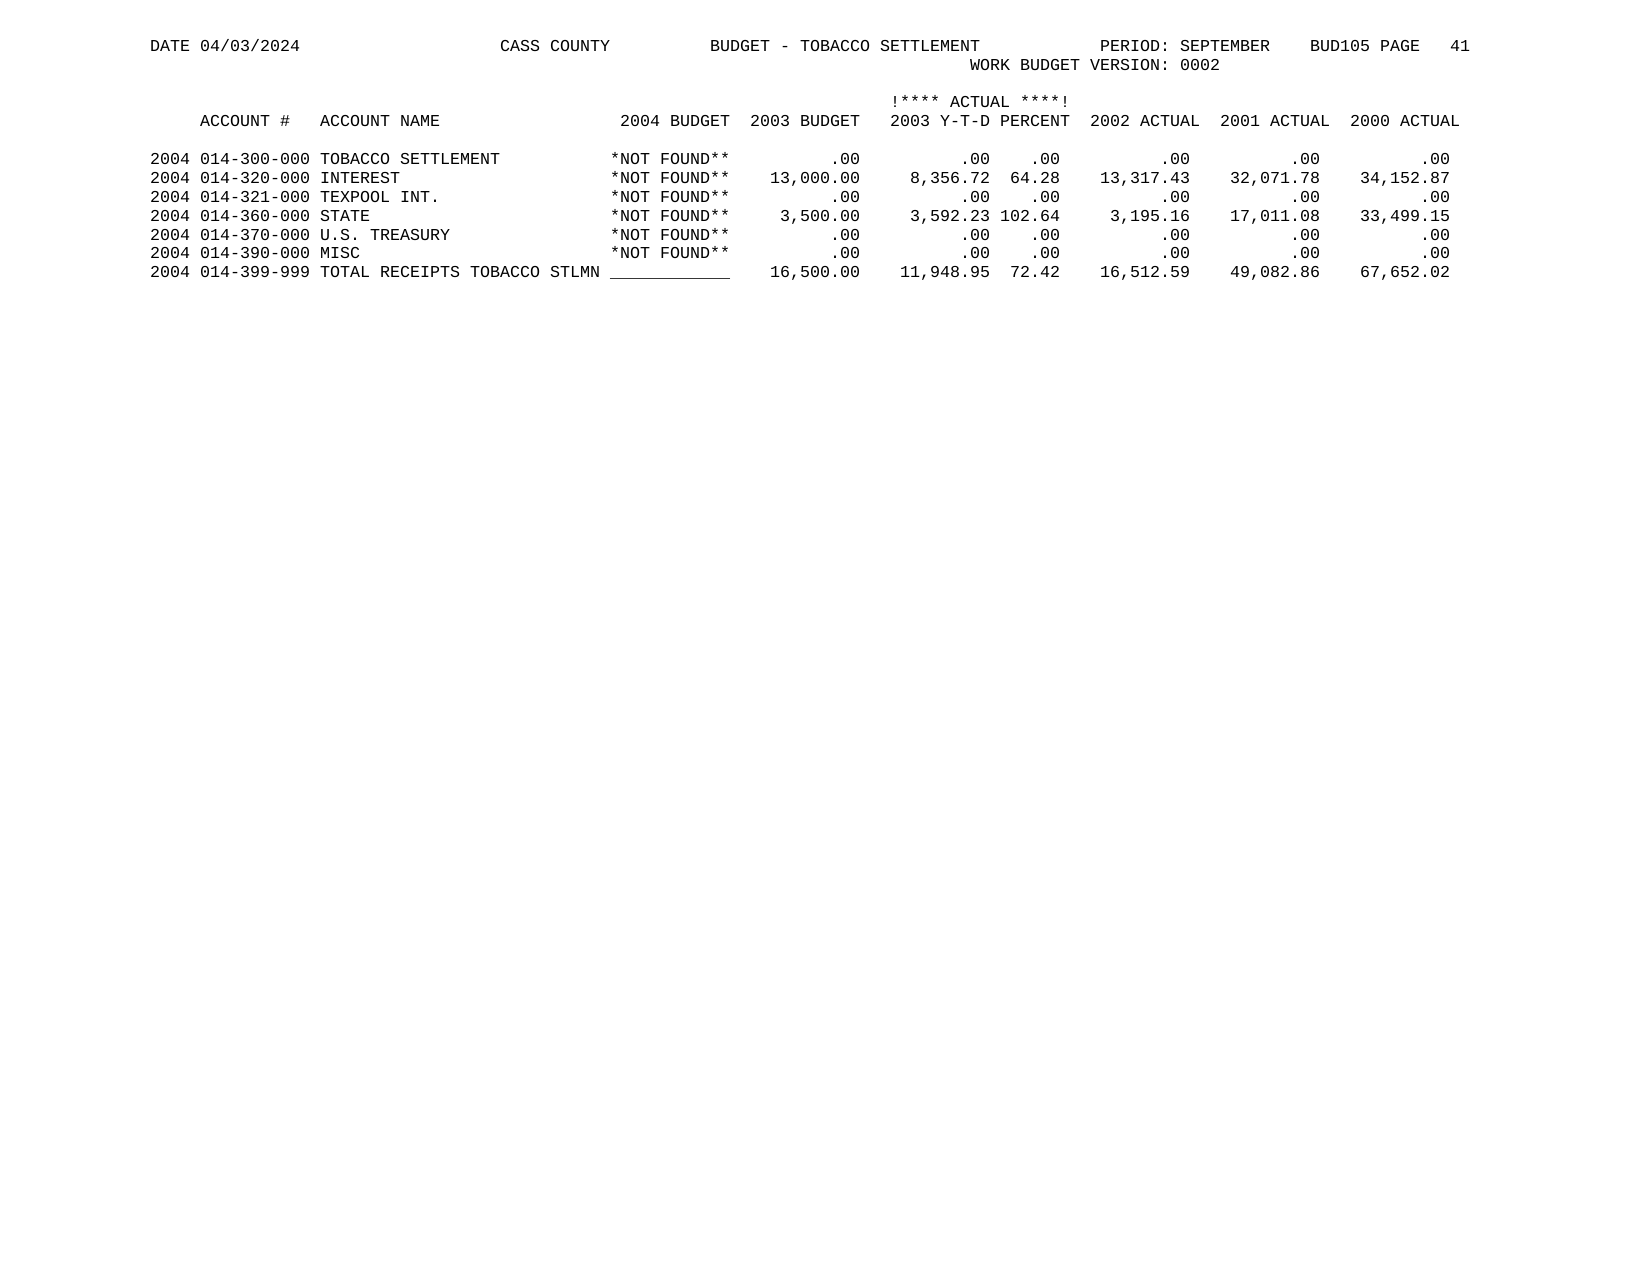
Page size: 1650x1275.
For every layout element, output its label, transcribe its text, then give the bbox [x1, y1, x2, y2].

text 2004 014-390-000 MISC *NOT FOUND** .00 .00 .00 .00 .00 .00 [150, 245, 1500, 264]
text 2004 014-399-999 TOTAL RECEIPTS TOBACCO STLMN ____________ 16,500.00 11,948.95 72.42 16,512.59 49,082.86 67,652.02 [150, 264, 1500, 283]
text DATE 04/03/2024 CASS COUNTY BUDGET - TOBACCO SETTLEMENT PERIOD: SEPTEMBER BUD105 PAGE 41 [150, 37, 1500, 56]
text !**** ACTUAL ****! [150, 94, 1500, 113]
text WORK BUDGET VERSION: 0002 [150, 56, 1500, 75]
text 2004 014-320-000 INTEREST *NOT FOUND** 13,000.00 8,356.72 64.28 13,317.43 32,071.78 34,152.87 [150, 169, 1500, 188]
text 2004 014-370-000 U.S. TREASURY *NOT FOUND** .00 .00 .00 .00 .00 .00 [150, 226, 1500, 245]
text ACCOUNT # ACCOUNT NAME 2004 BUDGET 2003 BUDGET 2003 Y-T-D PERCENT 2002 ACTUAL 2001 ACTUAL 2000 ACTUAL [150, 113, 1500, 132]
text 2004 014-300-000 TOBACCO SETTLEMENT *NOT FOUND** .00 .00 .00 .00 .00 .00 [150, 151, 1500, 169]
text 2004 014-360-000 STATE *NOT FOUND** 3,500.00 3,592.23 102.64 3,195.16 17,011.08 33,499.15 [150, 207, 1500, 226]
text 2004 014-321-000 TEXPOOL INT. *NOT FOUND** .00 .00 .00 .00 .00 .00 [150, 188, 1500, 207]
